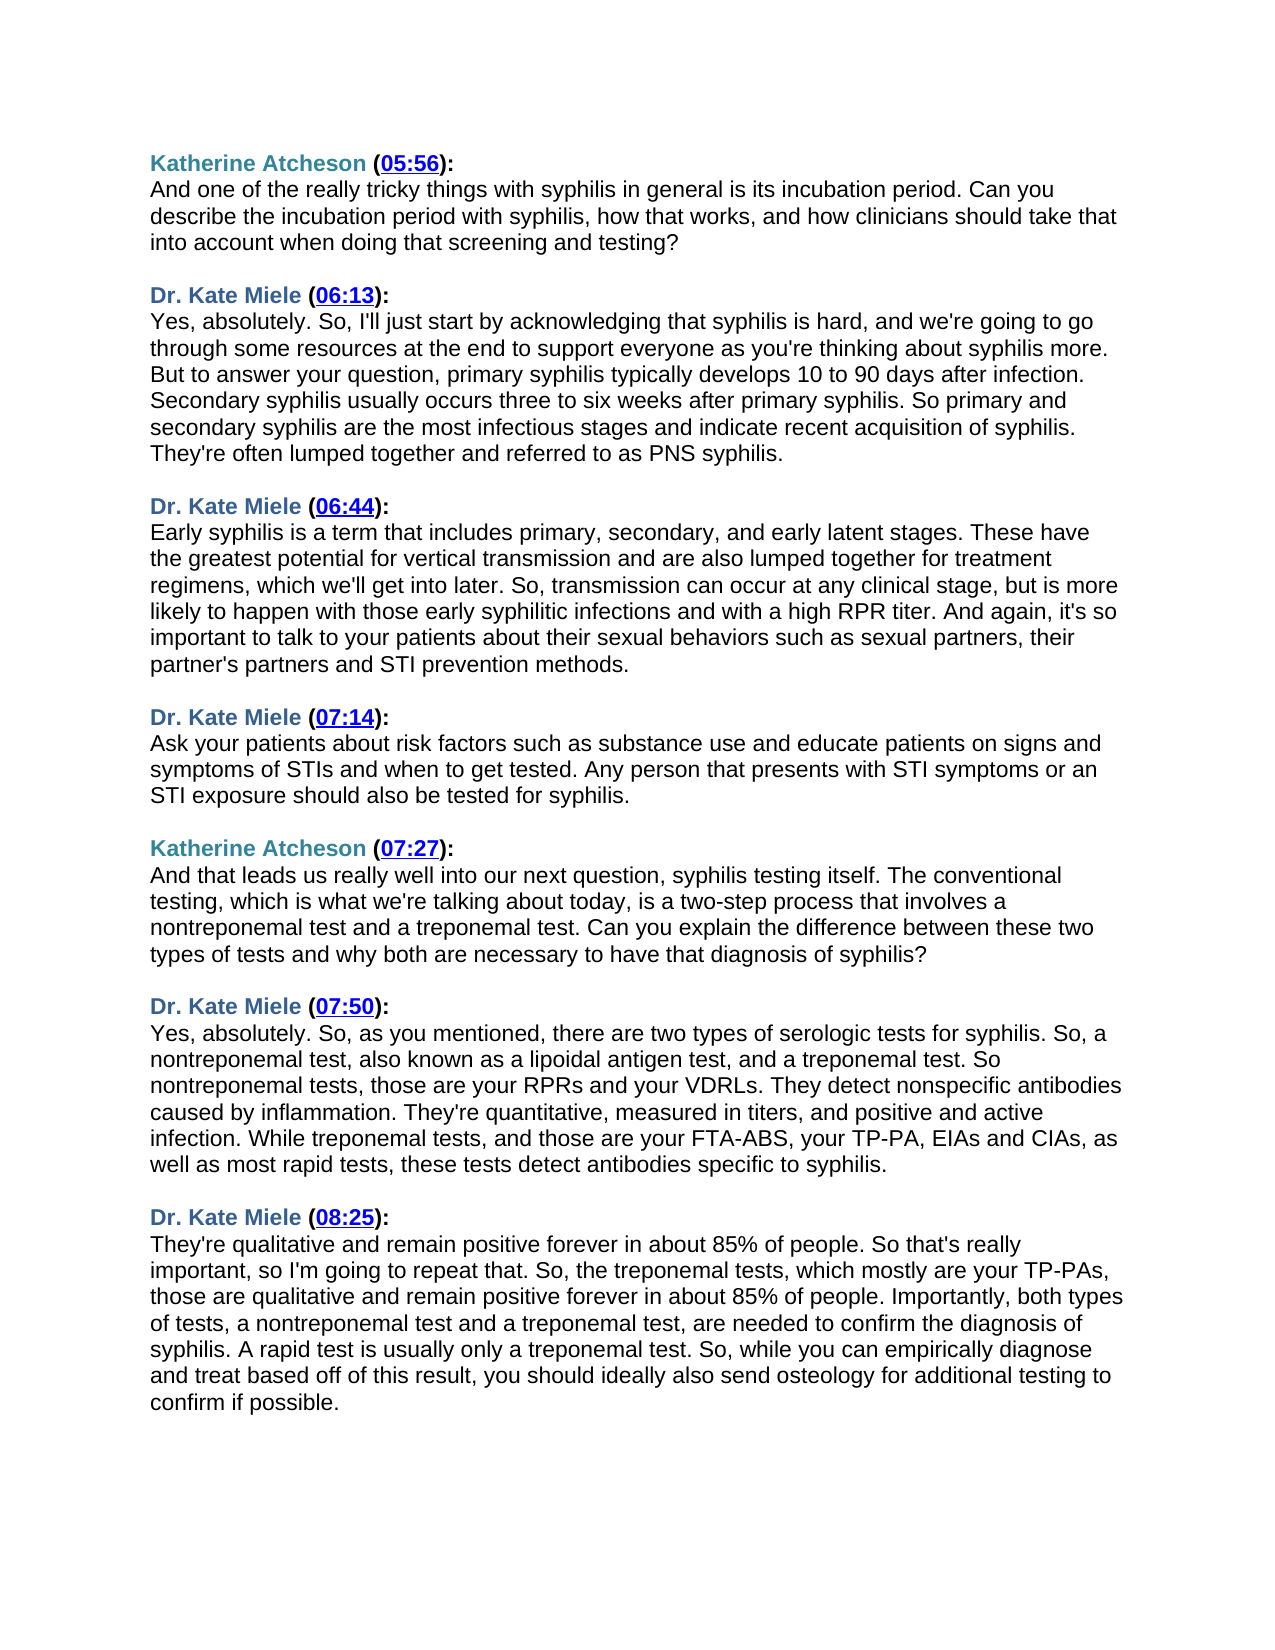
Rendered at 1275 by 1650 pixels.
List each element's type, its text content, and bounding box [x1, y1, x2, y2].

text They're qualitative and remain positive forever in about 85% of people. So that's really important, so I'm going to repeat that. So, the treponemal tests, which mostly are your TP-PAs, those are qualitative and remain positive forever in about 85% of people. Importantly, both types of tests, a nontreponemal test and a treponemal test, are needed to confirm the diagnosis of syphilis. A rapid test is usually only a treponemal test. So, while you can empirically diagnose and treat based off of this result, you should ideally also send osteology for additional testing to confirm if possible. [150, 1231, 1125, 1415]
text Dr. Kate Miele (08:25): [150, 1204, 1125, 1231]
text Yes, absolutely. So, as you mentioned, there are two types of serologic tests for syphilis. So, a nontreponemal test, also known as a lipoidal antigen test, and a treponemal test. So nontreponemal tests, those are your RPRs and your VDRLs. They detect nonspecific antibodies caused by inflammation. They're quantitative, measured in titers, and positive and active infection. While treponemal tests, and those are your FTA-ABS, your TP-PA, EIAs and CIAs, as well as most rapid tests, these tests detect antibodies specific to syphilis. [150, 1020, 1125, 1178]
text And that leads us really well into our next question, syphilis testing itself. The conventional testing, which is what we're talking about today, is a two-step process that involves a nontreponemal test and a treponemal test. Can you explain the difference between these two types of tests and why both are necessary to have that diagnosis of syphilis? [150, 862, 1125, 967]
text Ask your patients about risk factors such as substance use and educate patients on signs and symptoms of STIs and when to get tested. Any person that presents with STI symptoms or an STI exposure should also be tested for syphilis. [150, 730, 1125, 809]
text Katherine Atcheson (05:56): [150, 150, 1125, 176]
text Yes, absolutely. So, I'll just start by acknowledging that syphilis is hard, and we're going to go through some resources at the end to support everyone as you're thinking about syphilis more. But to answer your question, primary syphilis typically develops 10 to 90 days after infection. Secondary syphilis usually occurs three to six weeks after primary syphilis. So primary and secondary syphilis are the most infectious stages and indicate recent acquisition of syphilis. They're often lumped together and referred to as PNS syphilis. [150, 308, 1125, 466]
text Dr. Kate Miele (06:44): [150, 493, 1125, 519]
text Dr. Kate Miele (06:13): [150, 282, 1125, 308]
text Katherine Atcheson (07:27): [150, 835, 1125, 862]
text And one of the really tricky things with syphilis in general is its incubation period. Can you describe the incubation period with syphilis, how that works, and how clinicians should take that into account when doing that screening and testing? [150, 176, 1125, 255]
text Dr. Kate Miele (07:50): [150, 993, 1125, 1020]
text Dr. Kate Miele (07:14): [150, 703, 1125, 730]
text Early syphilis is a term that includes primary, secondary, and early latent stages. These have the greatest potential for vertical transmission and are also lumped together for treatment regimens, which we'll get into later. So, transmission can occur at any clinical stage, but is more likely to happen with those early syphilitic infections and with a high RPR titer. And again, it's so important to talk to your patients about their sexual behaviors such as sexual partners, their partner's partners and STI prevention methods. [150, 519, 1125, 677]
